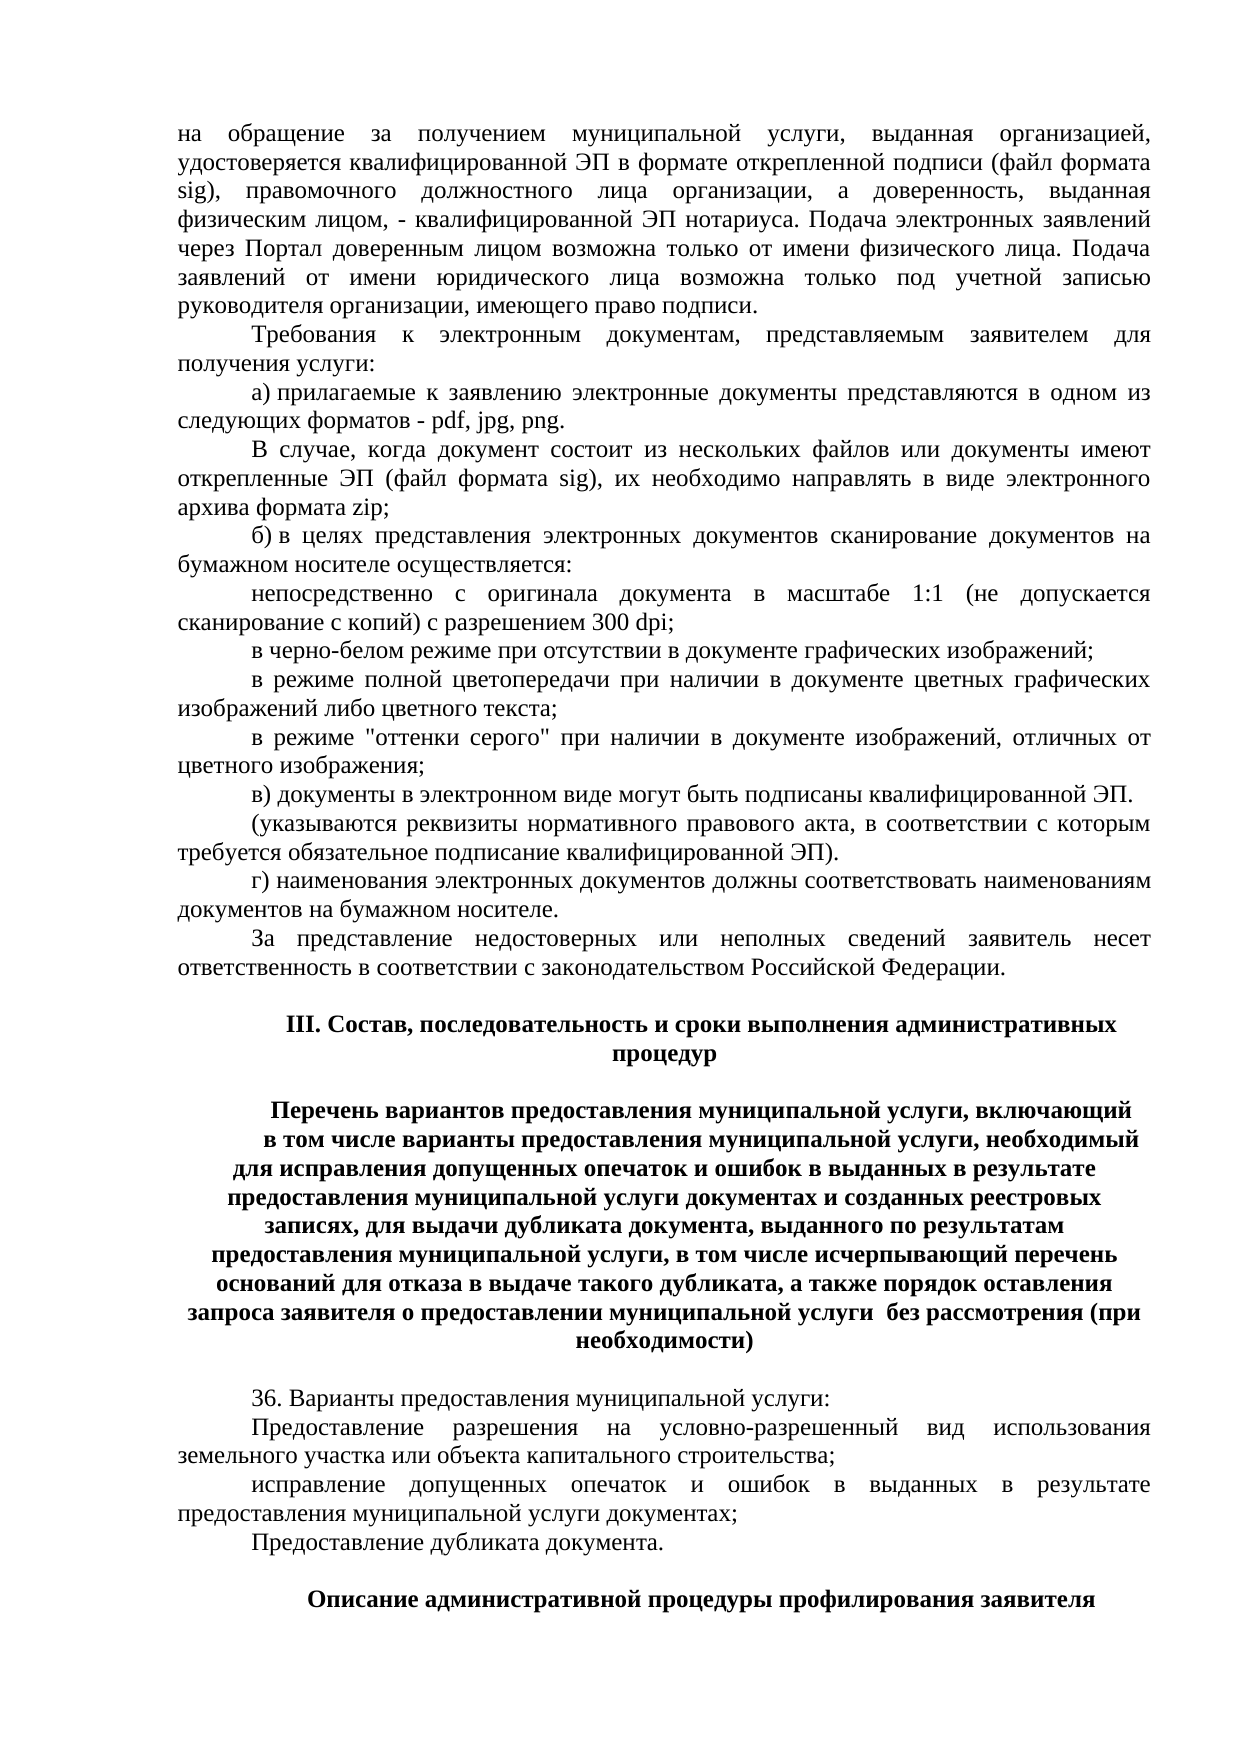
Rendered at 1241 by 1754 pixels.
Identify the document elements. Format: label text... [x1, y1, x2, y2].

text а) прилагаемые к заявлению электронные документы представляются в одном из следующих форматов - pdf, jpg, png. [177, 377, 1152, 434]
text Описание административной процедуры профилирования заявителя [177, 1584, 1152, 1613]
text в том числе варианты предоставления муниципальной услуги, необходимый для исправления допущенных опечаток и ошибок в выданных в результате предоставления муниципальной услуги документах и созданных реестровых записях, для выдачи дубликата документа, выданного по результатам предоставления муниципальной услуги, в том числе исчерпывающий перечень оснований для отказа в выдаче такого дубликата, а также порядок оставления запроса заявителя о предоставлении муниципальной услуги без рассмотрения (при необходимости) [177, 1124, 1152, 1354]
text (указываются реквизиты нормативного правового акта, в соответствии с которым требуется обязательное подписание квалифицированной ЭП). [177, 808, 1152, 866]
text Предоставление разрешения на условно-разрешенный вид использования земельного участка или объекта капитального строительства; [177, 1412, 1152, 1469]
text в черно-белом режиме при отсутствии в документе графических изображений; [177, 636, 1152, 664]
text Предоставление дубликата документа. [177, 1527, 1152, 1556]
text г) наименования электронных документов должны соответствовать наименованиям документов на бумажном носителе. [177, 866, 1152, 923]
text в) документы в электронном виде могут быть подписаны квалифицированной ЭП. [177, 779, 1152, 808]
text непосредственно с оригинала документа в масштабе 1:1 (не допускается сканирование с копий) с разрешением 300 dpi; [177, 578, 1152, 636]
text в режиме полной цветопередачи при наличии в документе цветных графических изображений либо цветного текста; [177, 664, 1152, 722]
text В случае, когда документ состоит из нескольких файлов или документы имеют открепленные ЭП (файл формата sig), их необходимо направлять в виде электронного архива формата zip; [177, 434, 1152, 521]
text 36. Варианты предоставления муниципальной услуги: [177, 1383, 1152, 1412]
text За представление недостоверных или неполных сведений заявитель несет ответственность в соответствии с законодательством Российской Федерации. [177, 923, 1152, 981]
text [177, 118, 1152, 319]
text исправление допущенных опечаток и ошибок в выданных в результате предоставления муниципальной услуги документах; [177, 1469, 1152, 1527]
text Перечень вариантов предоставления муниципальной услуги, включающий [177, 1096, 1152, 1124]
text Требования к электронным документам, представляемым заявителем для получения услуги: [177, 319, 1152, 377]
text б) в целях представления электронных документов сканирование документов на бумажном носителе осуществляется: [177, 521, 1152, 578]
text III. Состав, последовательность и сроки выполнения административных процедур [177, 1009, 1152, 1067]
text в режиме "оттенки серого" при наличии в документе изображений, отличных от цветного изображения; [177, 722, 1152, 779]
